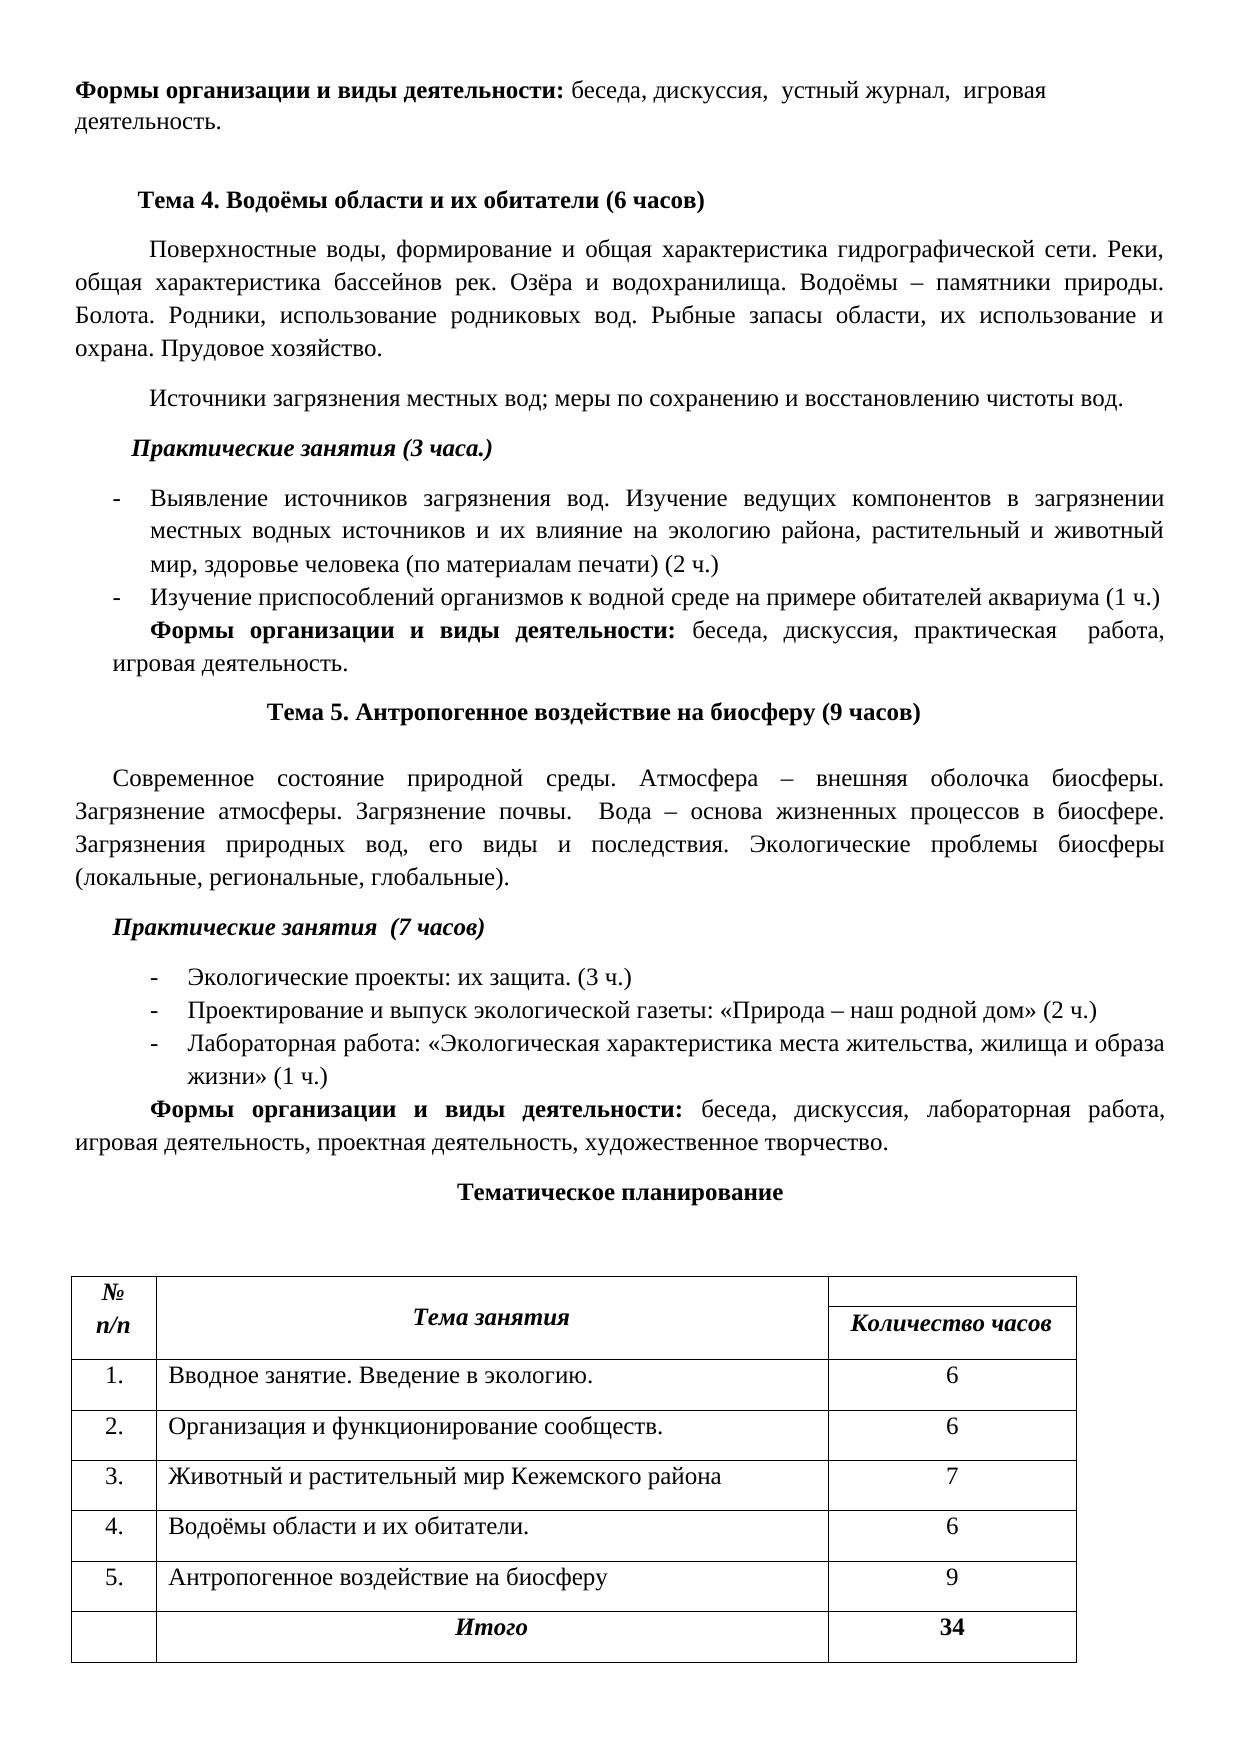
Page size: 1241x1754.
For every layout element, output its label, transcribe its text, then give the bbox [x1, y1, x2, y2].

list Проектирование и выпуск экологической газеты: «Природа – наш родной дом» (2 ч.) [150, 995, 1165, 1024]
table_cell Организация и функционирование сообществ. [157, 1411, 828, 1460]
list Тема 5. Антропогенное воздействие на биосферу (9 часов) [242, 697, 1165, 726]
table_cell 4. [72, 1511, 156, 1561]
table_cell 7 [829, 1461, 1076, 1510]
table_cell 6 [829, 1360, 1076, 1410]
list Выявление источников загрязнения вод. Изучение ведущих компонентов в загрязнении местных водных источников и их влияние на экологию района, растительный и животный мир, здоровье человека (по материалам печати) (2 ч.) [112, 483, 1165, 577]
list Изучение приспособлений организмов к водной среде на примере обитателей аквариума (1 ч.) [112, 582, 1165, 610]
table_cell 3. [72, 1461, 156, 1510]
list Лабораторная работа: «Экологическая характеристика места жительства, жилища и образа жизни» (1 ч.) [150, 1028, 1165, 1090]
table_header [829, 1277, 1076, 1306]
table_cell 6 [829, 1411, 1076, 1460]
table_cell 6 [829, 1511, 1076, 1561]
table_cell Итого [157, 1612, 828, 1662]
text Практические занятия (7 часов) [112, 912, 1165, 941]
text Современное состояние природной среды. Атмосфера – внешняя оболочка биосферы. Загрязнение атмосферы. Загрязнение почвы. Вода – основа жизненных процессов в биосфере. Загрязнения природных вод, его виды и последствия. Экологические проблемы биосферы (локальные, региональные, глобальные). [75, 763, 1165, 891]
table_cell Водоёмы области и их обитатели. [157, 1511, 828, 1561]
table_cell 5. [72, 1562, 156, 1611]
table_header Тема занятия [157, 1277, 828, 1359]
table_cell Антропогенное воздействие на биосферу [157, 1562, 828, 1611]
text Формы организации и виды деятельности: беседа, дискуссия, практическая работа, игровая деятельность. [112, 615, 1165, 676]
table_cell 2. [72, 1411, 156, 1460]
list Экологические проекты: их защита. (3 ч.) [150, 962, 1165, 991]
table_cell Количество часов [829, 1307, 1076, 1359]
text Практические занятия (3 часа.) [75, 433, 1165, 462]
table_cell 9 [829, 1562, 1076, 1611]
text Источники загрязнения местных вод; меры по сохранению и восстановлению чистоты вод. [75, 383, 1165, 412]
table_cell [72, 1612, 156, 1662]
table_cell 34 [829, 1612, 1076, 1662]
table_cell Вводное занятие. Введение в экологию. [157, 1360, 828, 1410]
table_cell 1. [72, 1360, 156, 1410]
text Тема 4. Водоёмы области и их обитатели (6 часов) [75, 185, 1165, 213]
table_cell Животный и растительный мир Кежемского района [157, 1461, 828, 1510]
text Формы организации и виды деятельности: беседа, дискуссия, лабораторная работа, игровая деятельность, проектная деятельность, художественное творчество. [75, 1094, 1165, 1156]
table_header № п/п [72, 1277, 156, 1359]
text Формы организации и виды деятельности: беседа, дискуссия, устный журнал, игровая деятельность. [75, 75, 1165, 135]
text Поверхностные воды, формирование и общая характеристика гидрографической сети. Реки, общая характеристика бассейнов рек. Озёра и водохранилища. Водоёмы – памятники природы. Болота. Родники, использование родниковых вод. Рыбные запасы области, их использование и охрана. Прудовое хозяйство. [75, 234, 1165, 362]
text Тематическое планирование [75, 1177, 1165, 1205]
